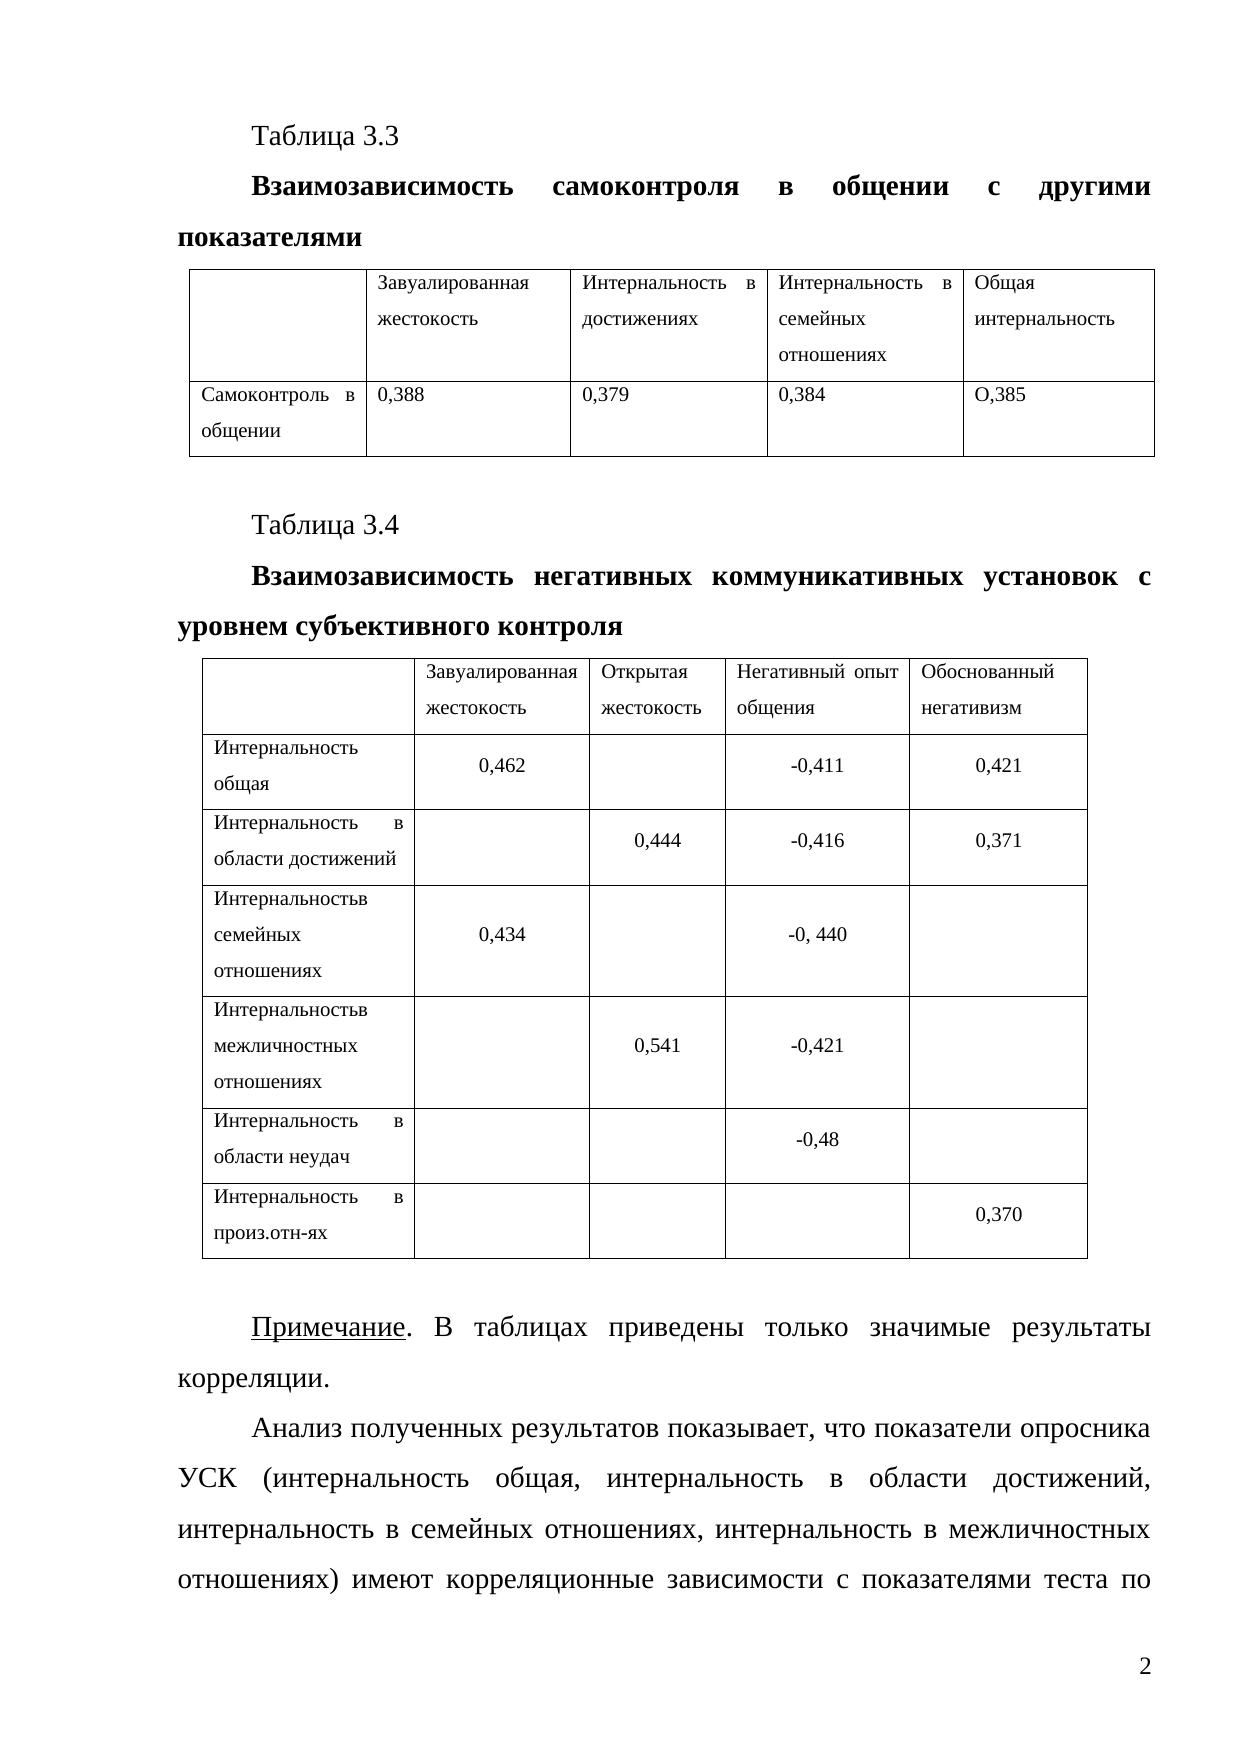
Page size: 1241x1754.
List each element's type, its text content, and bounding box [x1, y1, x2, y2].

table_cell -0, 440 [726, 886, 909, 996]
table_cell -0,411 [726, 735, 909, 809]
table_cell Интернальностьв семейных отношениях [203, 886, 414, 996]
text Примечание. В таблицах приведены только значимые результаты корреляции. [177, 1309, 1152, 1393]
table_cell О,385 [964, 382, 1154, 456]
table_header Обоснованный негативизм [910, 659, 1087, 734]
table_cell [590, 735, 725, 809]
table_cell -0,421 [726, 997, 909, 1107]
table_cell 0,388 [367, 382, 570, 456]
table_cell [910, 997, 1087, 1107]
text Взаимозависимость самоконтроля в общении с другими показателями [177, 168, 1152, 252]
table_cell 0,371 [910, 810, 1087, 884]
table_header [190, 270, 366, 381]
table_cell Самоконтроль в общении [190, 382, 366, 456]
table_cell [415, 1109, 589, 1183]
table_header Завуалированная жестокость [367, 270, 570, 381]
table_cell [415, 997, 589, 1107]
table_cell [415, 810, 589, 884]
table_cell Интернальность общая [203, 735, 414, 809]
table_cell [910, 886, 1087, 996]
table_cell -0,416 [726, 810, 909, 884]
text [177, 1410, 1152, 1595]
table_cell 0,541 [590, 997, 725, 1107]
table_header Интернальность в семейных отношениях [768, 270, 963, 381]
table_header Негативный опыт общения [726, 659, 909, 734]
table_cell Интернальность в области достижений [203, 810, 414, 884]
text Взаимозависимость негативных коммуникативных установок с уровнем субъективного контроля [177, 558, 1152, 641]
table_cell 0,379 [571, 382, 767, 456]
table_cell [590, 1109, 725, 1183]
text Таблица 3.3 [177, 118, 1152, 152]
table_header [203, 659, 414, 734]
table_header Интернальность в достижениях [571, 270, 767, 381]
table_header Общая интернальность [964, 270, 1154, 381]
table_cell 0,462 [415, 735, 589, 809]
table_cell [726, 1184, 909, 1258]
table_header Завуалированная жестокость [415, 659, 589, 734]
table_cell 0,370 [910, 1184, 1087, 1258]
table_cell 0,384 [768, 382, 963, 456]
table_cell [590, 1184, 725, 1258]
table_cell 0,444 [590, 810, 725, 884]
table_cell [910, 1109, 1087, 1183]
table_cell Интернальность в произ.отн-ях [203, 1184, 414, 1258]
table_cell 0,434 [415, 886, 589, 996]
table_cell Интернальностьв межличностных отношениях [203, 997, 414, 1107]
table_cell -0,48 [726, 1109, 909, 1183]
subtitle Таблица 3.4 [177, 507, 1152, 541]
table_cell [590, 886, 725, 996]
table_header Открытая жестокость [590, 659, 725, 734]
table_cell [415, 1184, 589, 1258]
table_cell Интернальность в области неудач [203, 1109, 414, 1183]
table_cell 0,421 [910, 735, 1087, 809]
